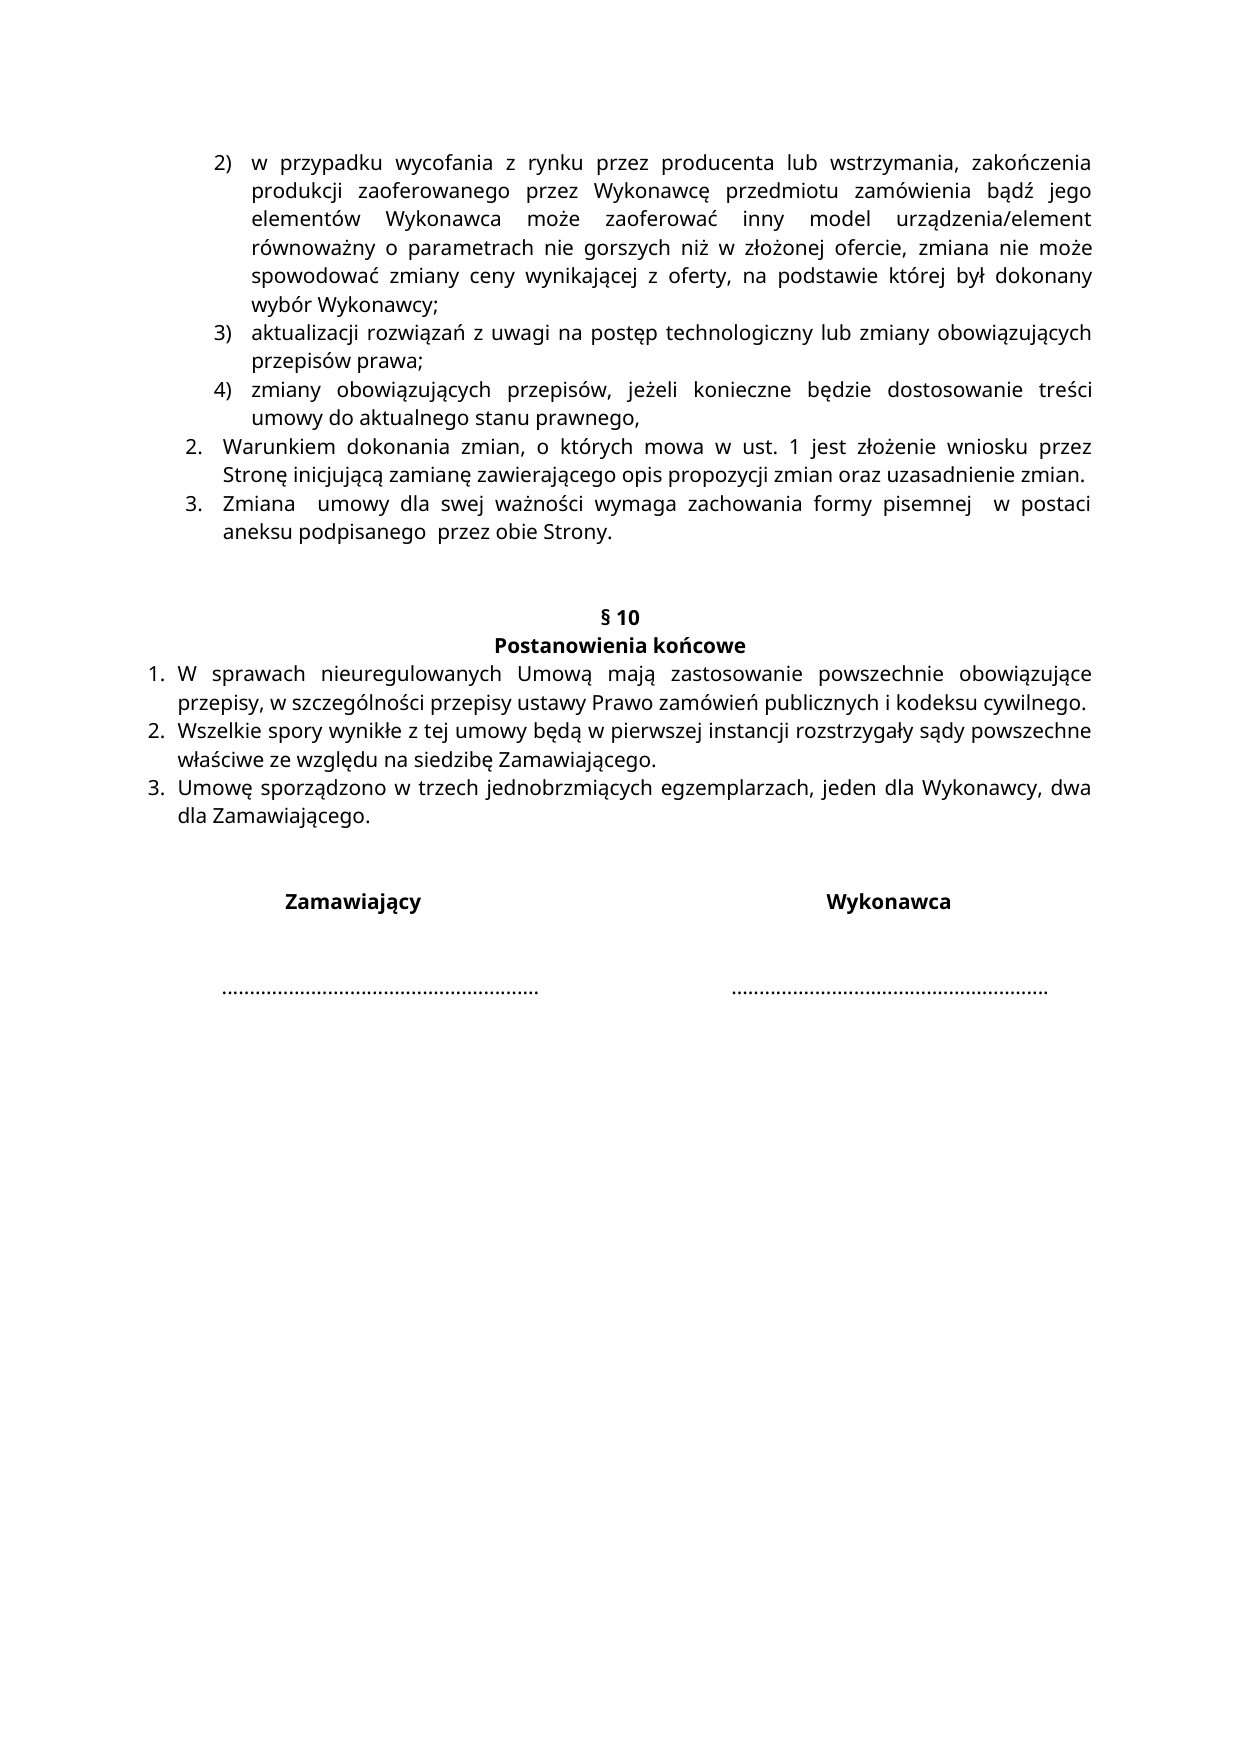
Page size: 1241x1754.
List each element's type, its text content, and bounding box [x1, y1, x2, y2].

text § 10 [148, 603, 1093, 631]
text ......................................................... ......................................................... [148, 972, 1093, 1001]
list Warunkiem dokonania zmian, o których mowa w ust. 1 jest złożenie wniosku przez Stronę inicjującą zamianę zawierającego opis propozycji zmian oraz uzasadnienie zmian. [185, 432, 1093, 489]
list aktualizacji rozwiązań z uwagi na postęp technologiczny lub zmiany obowiązujących przepisów prawa; [213, 318, 1093, 375]
text Zamawiający Wykonawca [148, 887, 1093, 915]
list Umowę sporządzono w trzech jednobrzmiących egzemplarzach, jeden dla Wykonawcy, dwa dla Zamawiającego. [148, 773, 1093, 830]
text Postanowienia końcowe [148, 631, 1093, 659]
list zmiany obowiązujących przepisów, jeżeli konieczne będzie dostosowanie treści umowy do aktualnego stanu prawnego, [213, 375, 1093, 432]
list w przypadku wycofania z rynku przez producenta lub wstrzymania, zakończenia produkcji zaoferowanego przez Wykonawcę przedmiotu zamówienia bądź jego elementów Wykonawca może zaoferować inny model urządzenia/element równoważny o parametrach nie gorszych niż w złożonej ofercie, zmiana nie może spowodować zmiany ceny wynikającej z oferty, na podstawie której był dokonany wybór Wykonawcy; [213, 148, 1093, 318]
list W sprawach nieuregulowanych Umową mają zastosowanie powszechnie obowiązujące przepisy, w szczególności przepisy ustawy Prawo zamówień publicznych i kodeksu cywilnego. [148, 659, 1093, 716]
list Wszelkie spory wynikłe z tej umowy będą w pierwszej instancji rozstrzygały sądy powszechne właściwe ze względu na siedzibę Zamawiającego. [148, 716, 1093, 773]
list Zmiana umowy dla swej ważności wymaga zachowania formy pisemnej w postaci aneksu podpisanego przez obie Strony. [185, 489, 1093, 546]
